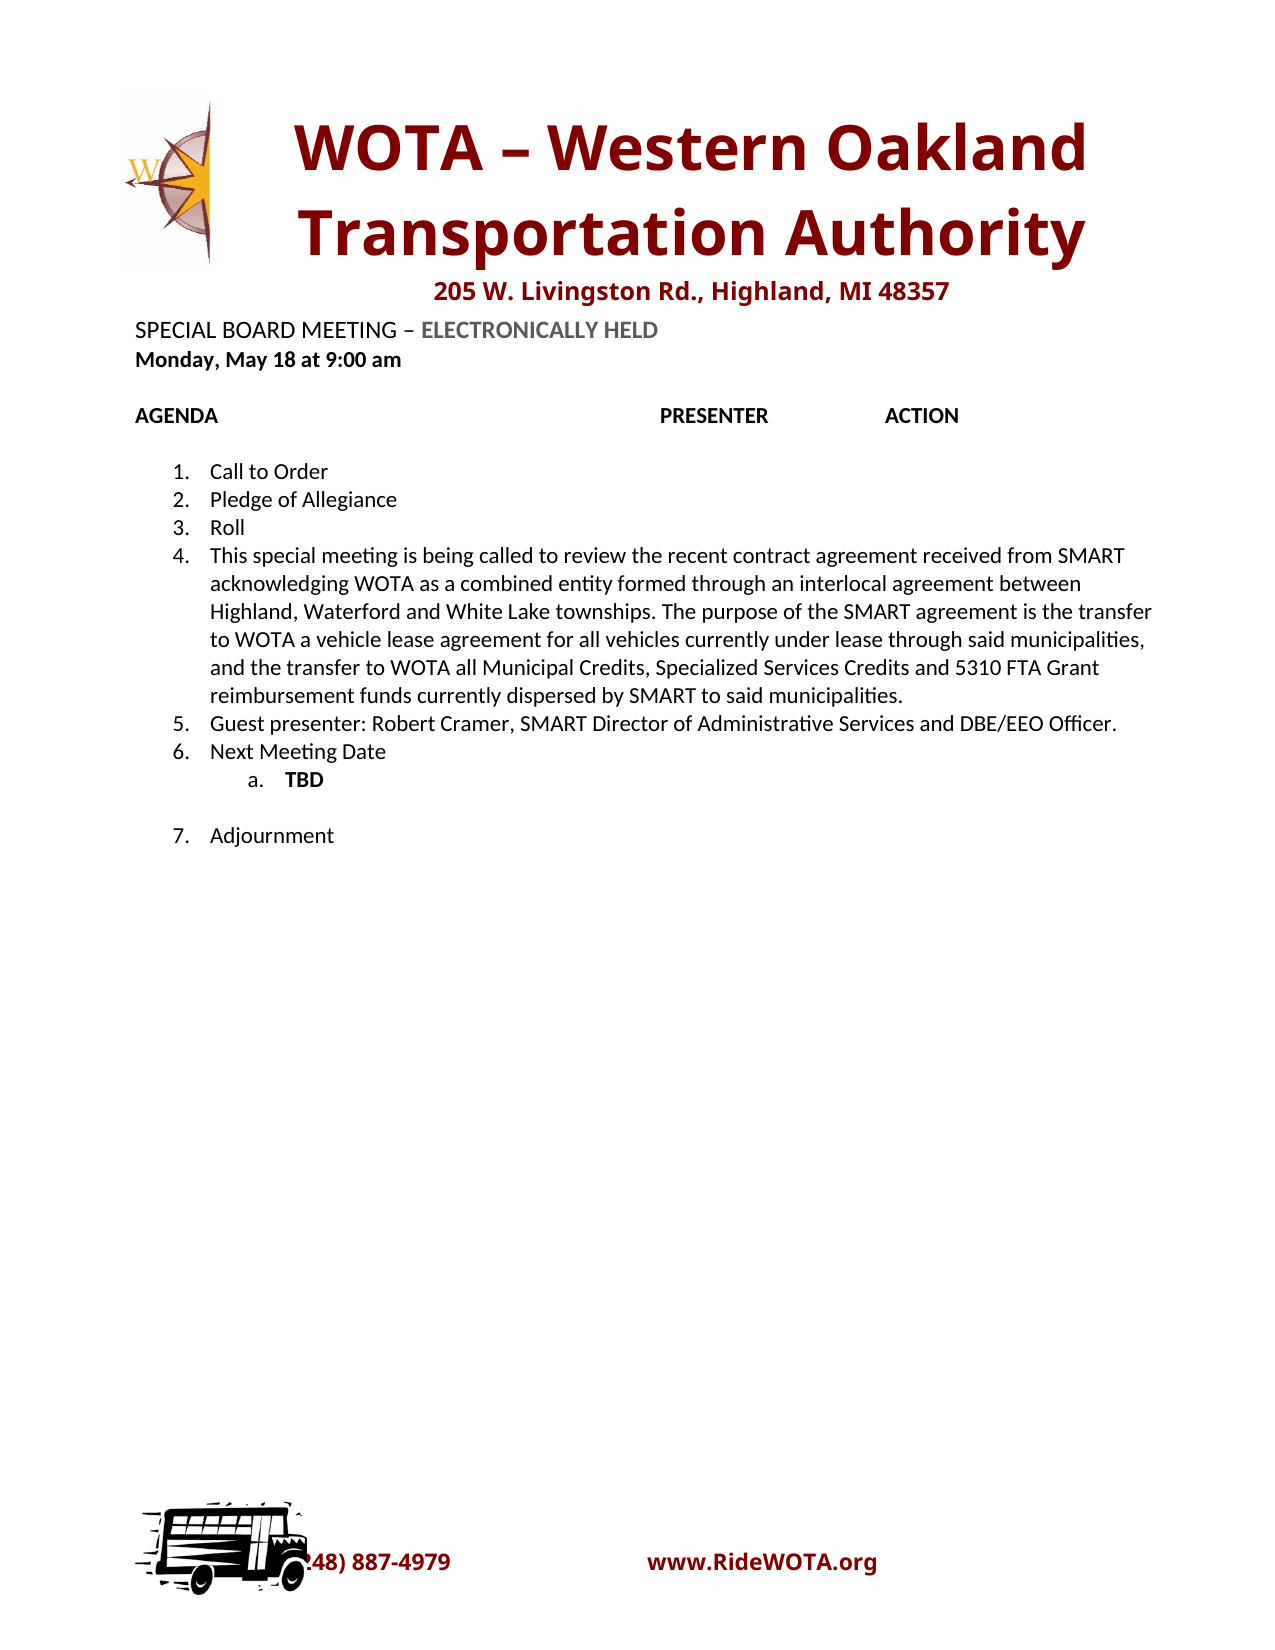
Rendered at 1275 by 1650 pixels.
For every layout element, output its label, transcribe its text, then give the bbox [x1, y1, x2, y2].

list Roll [172, 513, 1170, 541]
list TBD [247, 765, 1170, 793]
text Monday, May 18 at 9:00 am [135, 345, 1170, 373]
picture [121, 90, 215, 177]
list Call to Order [172, 457, 1170, 485]
picture [135, 1496, 307, 1598]
list This special meeting is being called to review the recent contract agreement received from SMART acknowledging WOTA as a combined entity formed through an interlocal agreement between Highland, Waterford and White Lake townships. The purpose of the SMART agreement is the transfer to WOTA a vehicle lease agreement for all vehicles currently under lease through said municipalities, and the transfer to WOTA all Municipal Credits, Specialized Services Credits and 5310 FTA Grant reimbursement funds currently dispersed by SMART to said municipalities. [172, 541, 1170, 709]
list Guest presenter: Robert Cramer, SMART Director of Administrative Services and DBE/EEO Officer. [172, 709, 1170, 737]
list Next Meeting Date [172, 737, 1170, 765]
text SPECIAL BOARD MEETING – ELECTRONICALLY HELD [135, 314, 1170, 345]
text AGENDA PRESENTER ACTION [135, 401, 1170, 429]
list Pledge of Allegiance [172, 485, 1170, 513]
list Adjournment [172, 821, 1170, 849]
